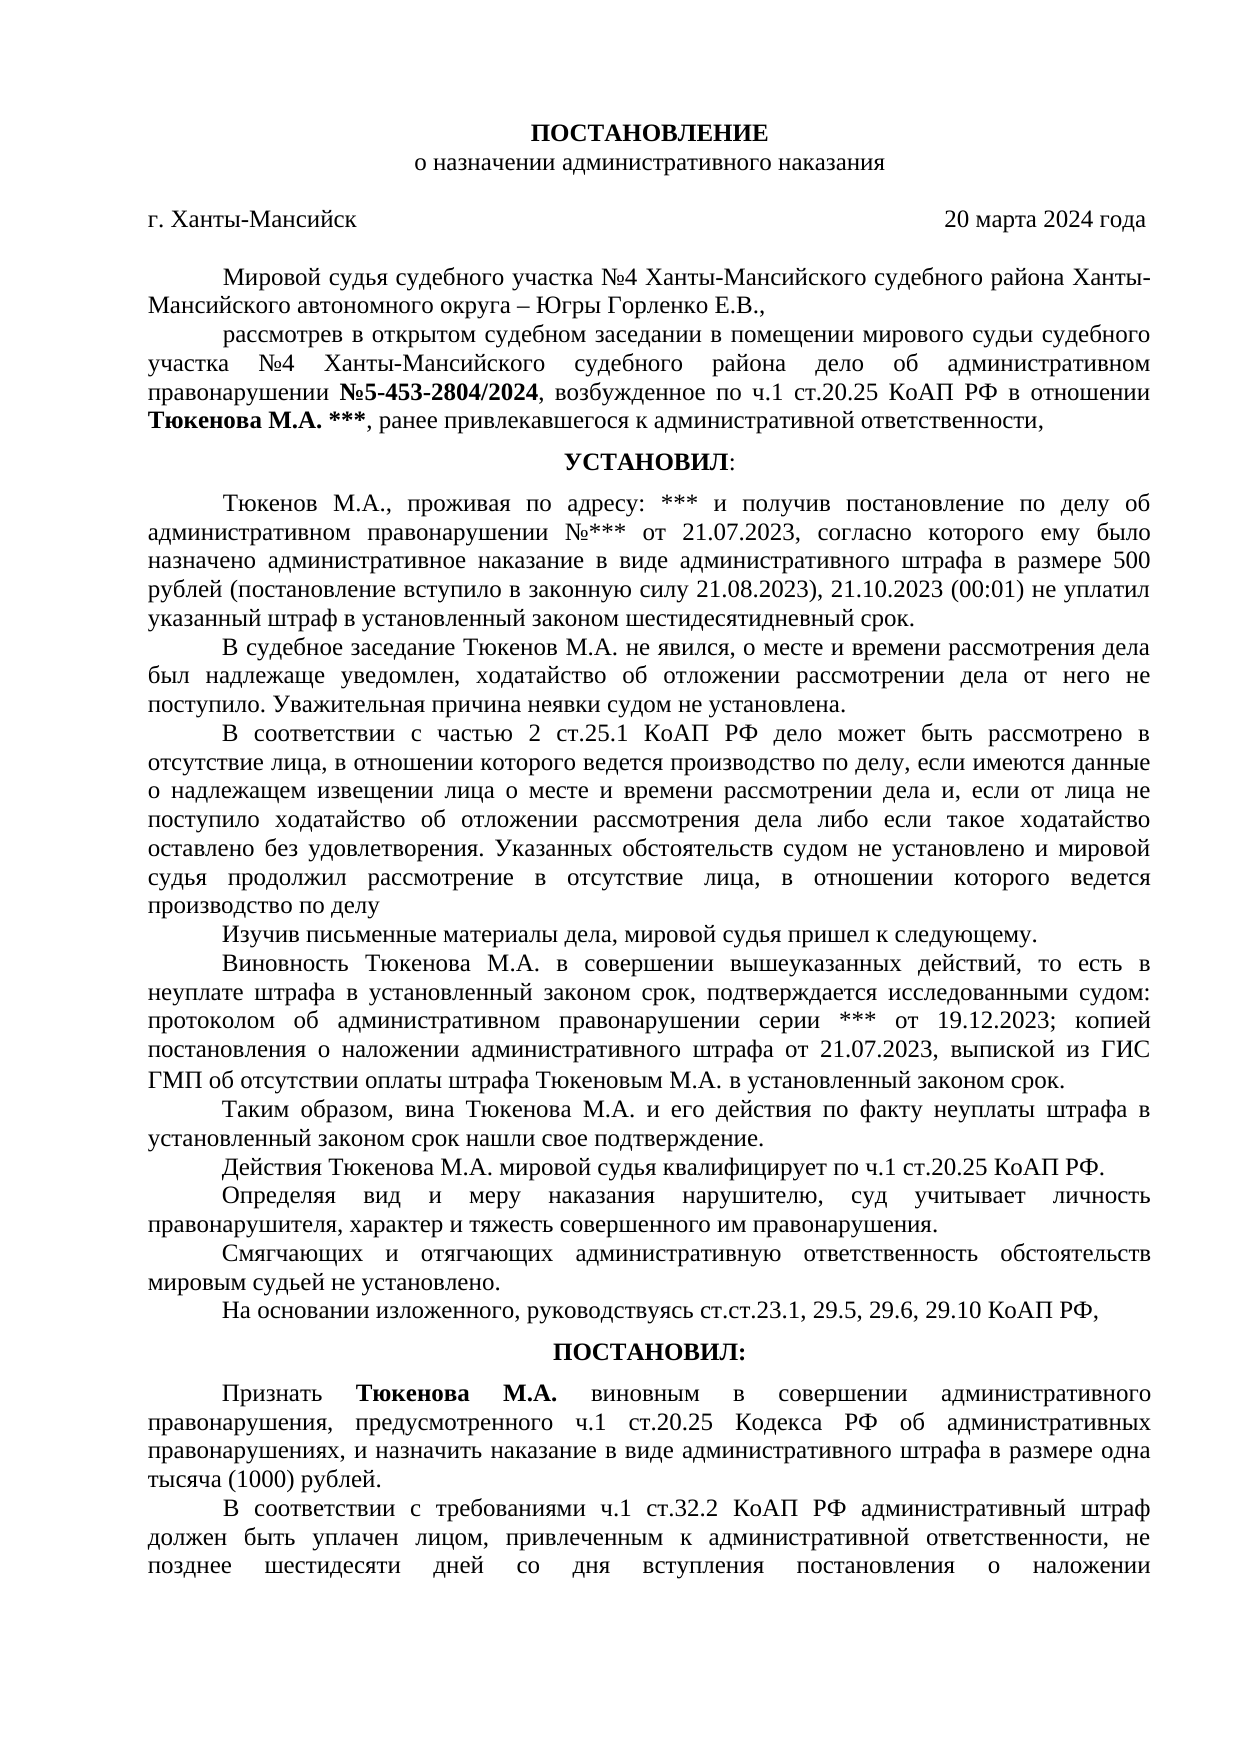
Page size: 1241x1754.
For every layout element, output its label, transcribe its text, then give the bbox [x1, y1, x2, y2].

text г. Ханты-Мансийск 20 марта 2024 года [148, 204, 1152, 233]
text Определяя вид и меру наказания нарушителю, суд учитывает личность правонарушителя, характер и тяжесть совершенного им правонарушения. [148, 1181, 1152, 1238]
text рассмотрев в открытом судебном заседании в помещении мирового судьи судебного участка №4 Ханты-Мансийского судебного района дело об административном правонарушении №5-453-2804/2024, возбужденное по ч.1 ст.20.25 КоАП РФ в отношении Тюкенова М.А. ***, ранее привлекавшегося к административной ответственности, [148, 319, 1152, 434]
text Мировой судья судебного участка №4 Ханты-Мансийского судебного района Ханты-Мансийского автономного округа – Югры Горленко Е.В., [148, 262, 1152, 319]
text Виновность Тюкенова М.А. в совершении вышеуказанных действий, то есть в неуплате штрафа в установленный законом срок, подтверждается исследованными судом: протоколом об административном правонарушении серии *** от 19.12.2023; копией постановления о наложении административного штрафа от 21.07.2023, выпиской из ГИС ГМП об отсутствии оплаты штрафа Тюкеновым М.А. в установленный законом срок. [148, 948, 1152, 1094]
text Таким образом, вина Тюкенова М.А. и его действия по факту неуплаты штрафа в установленный законом срок нашли свое подтверждение. [148, 1094, 1152, 1152]
text В судебное заседание Тюкенов М.А. не явился, о месте и времени рассмотрения дела был надлежаще уведомлен, ходатайство об отложении рассмотрении дела от него не поступило. Уважительная причина неявки судом не установлена. [148, 632, 1152, 718]
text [148, 1493, 1152, 1579]
text ПОСТАНОВИЛ: [148, 1337, 1152, 1366]
title ПОСТАНОВЛЕНИЕ [148, 118, 1152, 147]
text В соответствии с частью 2 ст.25.1 КоАП РФ дело может быть рассмотрено в отсутствие лица, в отношении которого ведется производство по делу, если имеются данные о надлежащем извещении лица о месте и времени рассмотрении дела и, если от лица не поступило ходатайство об отложении рассмотрения дела либо если такое ходатайство оставлено без удовлетворения. Указанных обстоятельств судом не установлено и мировой судья продолжил рассмотрение в отсутствие лица, в отношении которого ведется производство по делу [148, 718, 1152, 919]
text Тюкенов М.А., проживая по адресу: *** и получив постановление по делу об административном правонарушении №*** от 21.07.2023, согласно которого ему было назначено административное наказание в виде административного штрафа в размере 500 рублей (постановление вступило в законную силу 21.08.2023), 21.10.2023 (00:01) не уплатил указанный штраф в установленный законом шестидесятидневный срок. [148, 488, 1152, 632]
text Действия Тюкенова М.А. мировой судья квалифицирует по ч.1 ст.20.25 КоАП РФ. [148, 1152, 1152, 1181]
text о назначении административного наказания [148, 147, 1152, 176]
text Признать Тюкенова М.А. виновным в совершении административного правонарушения, предусмотренного ч.1 ст.20.25 Кодекса РФ об административных правонарушениях, и назначить наказание в виде административного штрафа в размере одна тысяча (1000) рублей. [148, 1378, 1152, 1493]
text УСТАНОВИЛ: [148, 447, 1152, 476]
text Смягчающих и отягчающих административную ответственность обстоятельств мировым судьей не установлено. [148, 1238, 1152, 1296]
text Изучив письменные материалы дела, мировой судья пришел к следующему. [148, 919, 1152, 948]
text На основании изложенного, руководствуясь ст.ст.23.1, 29.5, 29.6, 29.10 КоАП РФ, [148, 1296, 1152, 1324]
